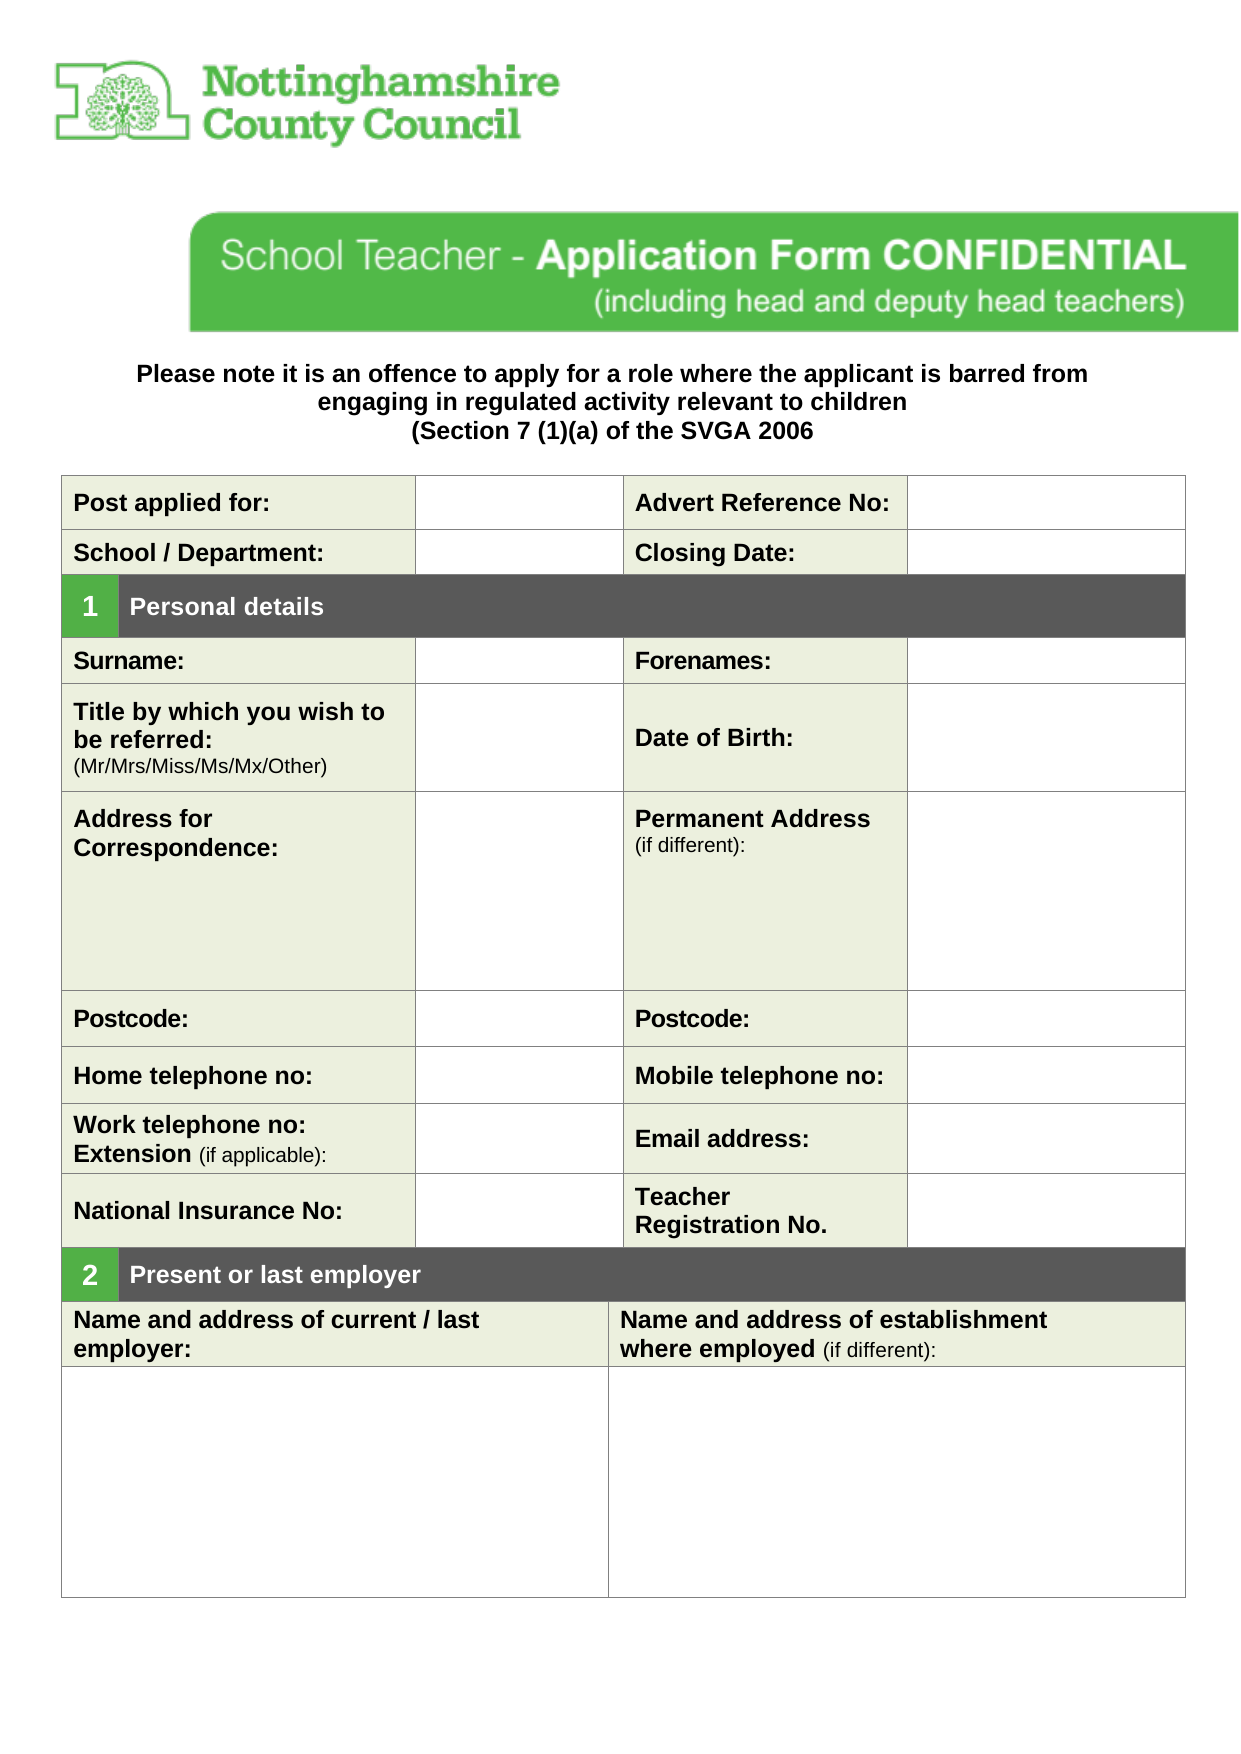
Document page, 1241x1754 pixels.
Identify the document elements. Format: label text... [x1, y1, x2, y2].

table_cell [416, 1047, 623, 1103]
table_cell [908, 530, 1185, 574]
table_cell Name and address of current / last employer: [62, 1302, 608, 1366]
table_cell [416, 792, 623, 990]
table_cell [908, 792, 1185, 990]
table_header Advert Reference No: [624, 476, 907, 529]
table_cell Permanent Address (if different): [624, 792, 907, 990]
table_cell [62, 1367, 608, 1597]
table_cell Work telephone no: Extension (if applicable): [62, 1104, 415, 1173]
table_cell [908, 1047, 1185, 1103]
table_cell Surname: [62, 638, 415, 683]
table_cell Title by which you wish to be referred: (Mr/Mrs/Miss/Ms/Mx/Other) [62, 684, 415, 791]
table_cell Address for Correspondence: [62, 792, 415, 990]
table_cell [908, 1104, 1185, 1173]
table_cell National Insurance No: [62, 1174, 415, 1247]
table_header Post applied for: [62, 476, 415, 529]
table_cell Home telephone no: [62, 1047, 415, 1103]
table_cell [908, 991, 1185, 1046]
table_cell Mobile telephone no: [624, 1047, 907, 1103]
table_cell [416, 1174, 623, 1247]
table_cell Date of Birth: [624, 684, 907, 791]
table_cell [416, 530, 623, 574]
table_header [416, 476, 623, 529]
table_cell Name and address of establishment where employed (if different): [609, 1302, 1185, 1366]
table_cell Closing Date: [624, 530, 907, 574]
table_cell Teacher Registration No. [624, 1174, 907, 1247]
table_cell School / Department: [62, 530, 415, 574]
table_cell 2 [62, 1248, 118, 1301]
table_cell [416, 638, 623, 683]
table_cell Forenames: [624, 638, 907, 683]
table_cell [416, 684, 623, 791]
table_cell 1 [62, 575, 118, 637]
table_cell [908, 1174, 1185, 1247]
table_cell Postcode: [624, 991, 907, 1046]
table_cell [908, 638, 1185, 683]
table_cell Email address: [624, 1104, 907, 1173]
text (Section 7 (1)(a) of the SVGA 2006 [135, 416, 1090, 445]
text Please note it is an offence to apply for a role where the applicant is barred from engaging in regulated activity relevant to children [135, 358, 1090, 416]
table_cell Present or last employer [119, 1248, 1185, 1301]
table_header [908, 476, 1185, 529]
table_cell [416, 1104, 623, 1173]
table_cell Personal details [119, 575, 1185, 637]
table_cell [908, 684, 1185, 791]
table_cell Postcode: [62, 991, 415, 1046]
table_cell [416, 991, 623, 1046]
table_cell [609, 1367, 1185, 1597]
